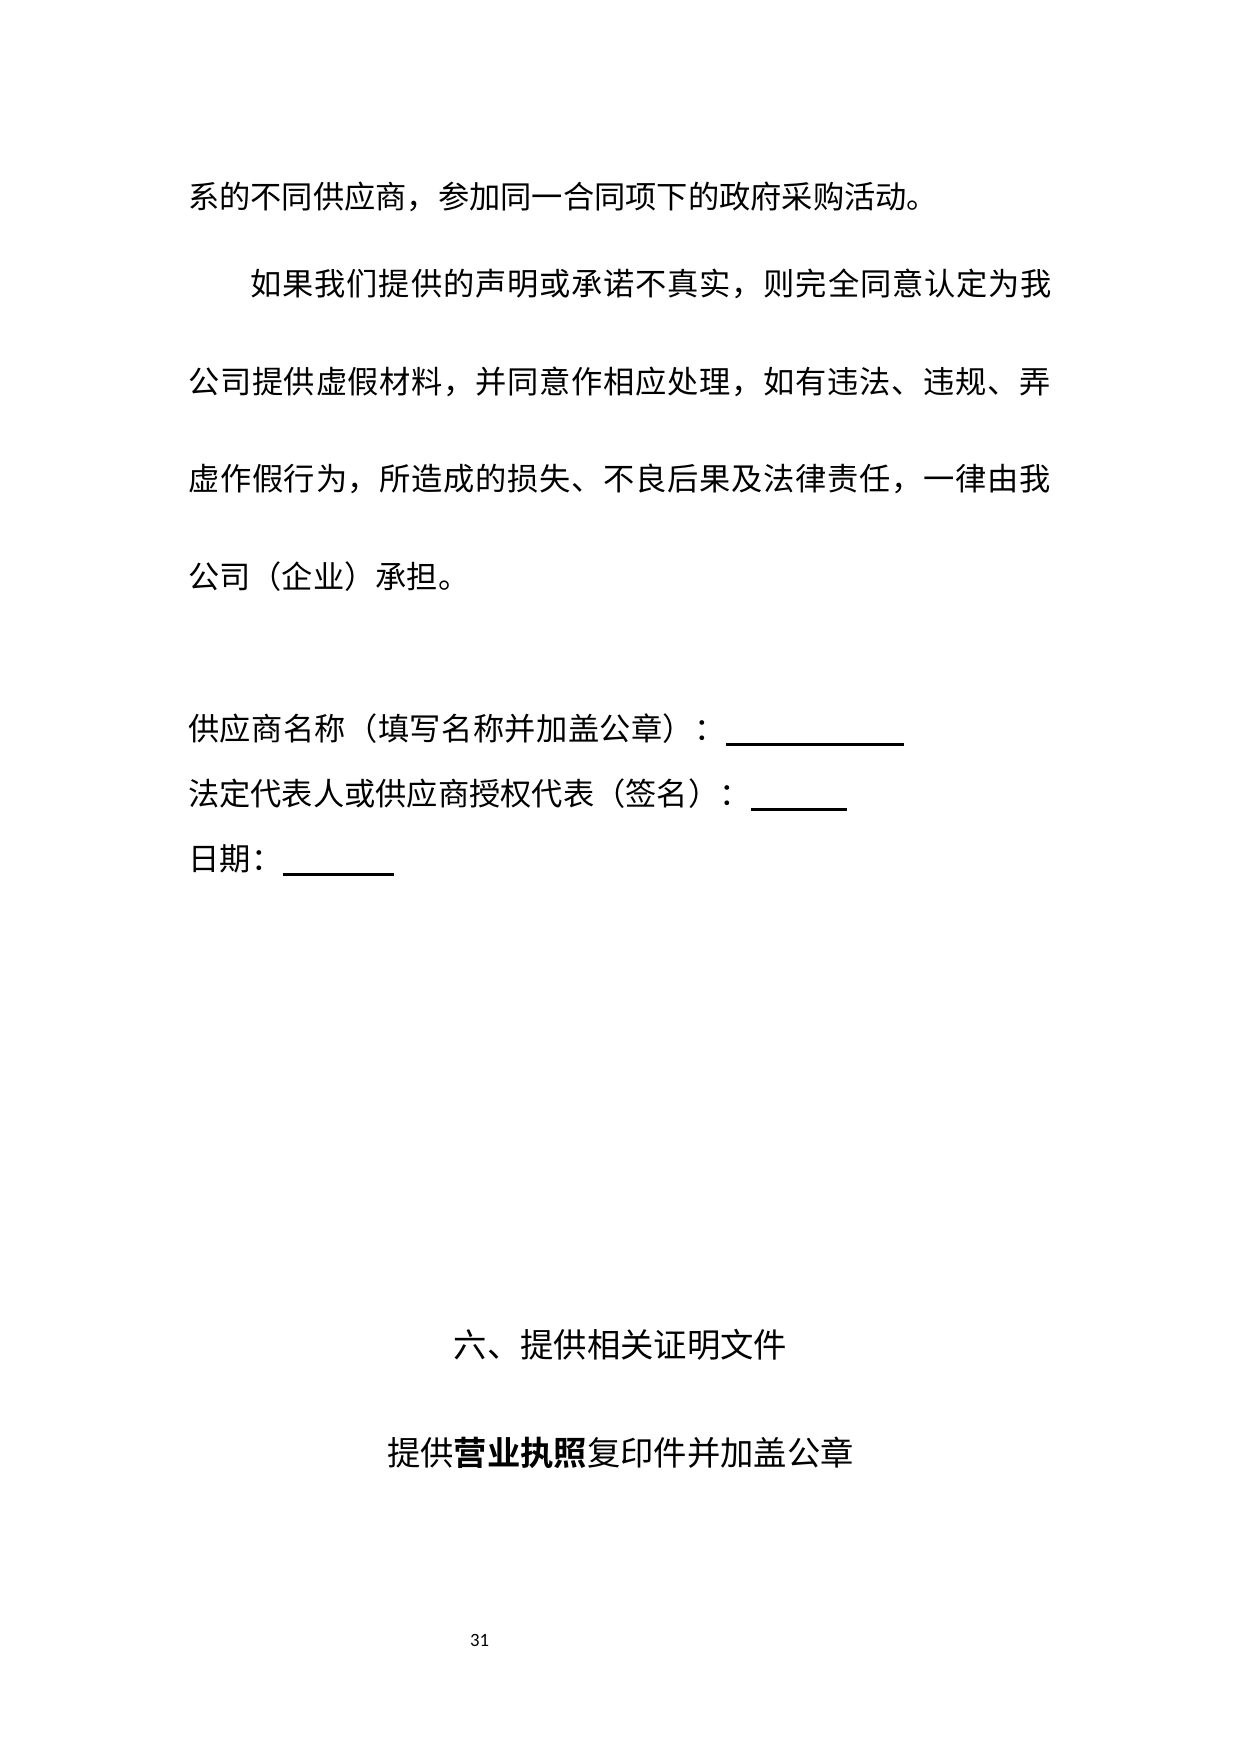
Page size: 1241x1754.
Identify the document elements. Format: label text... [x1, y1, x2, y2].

list 提供营业执照复印件并加盖公章 [188, 1419, 1052, 1484]
text 供应商名称（填写名称并加盖公章）： [188, 695, 1052, 760]
text 日期： [188, 825, 1052, 890]
text 法定代表人或供应商授权代表（签名）： [188, 760, 1052, 825]
list 六、提供相关证明文件 [188, 1311, 1052, 1376]
text 如果我们提供的声明或承诺不真实，则完全同意认定为我公司提供虚假材料，并同意作相应处理，如有违法、违规、弄虚作假行为，所造成的损失、不良后果及法律责任，一律由我公司（企业）承担。 [188, 249, 1052, 607]
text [188, 162, 1052, 227]
